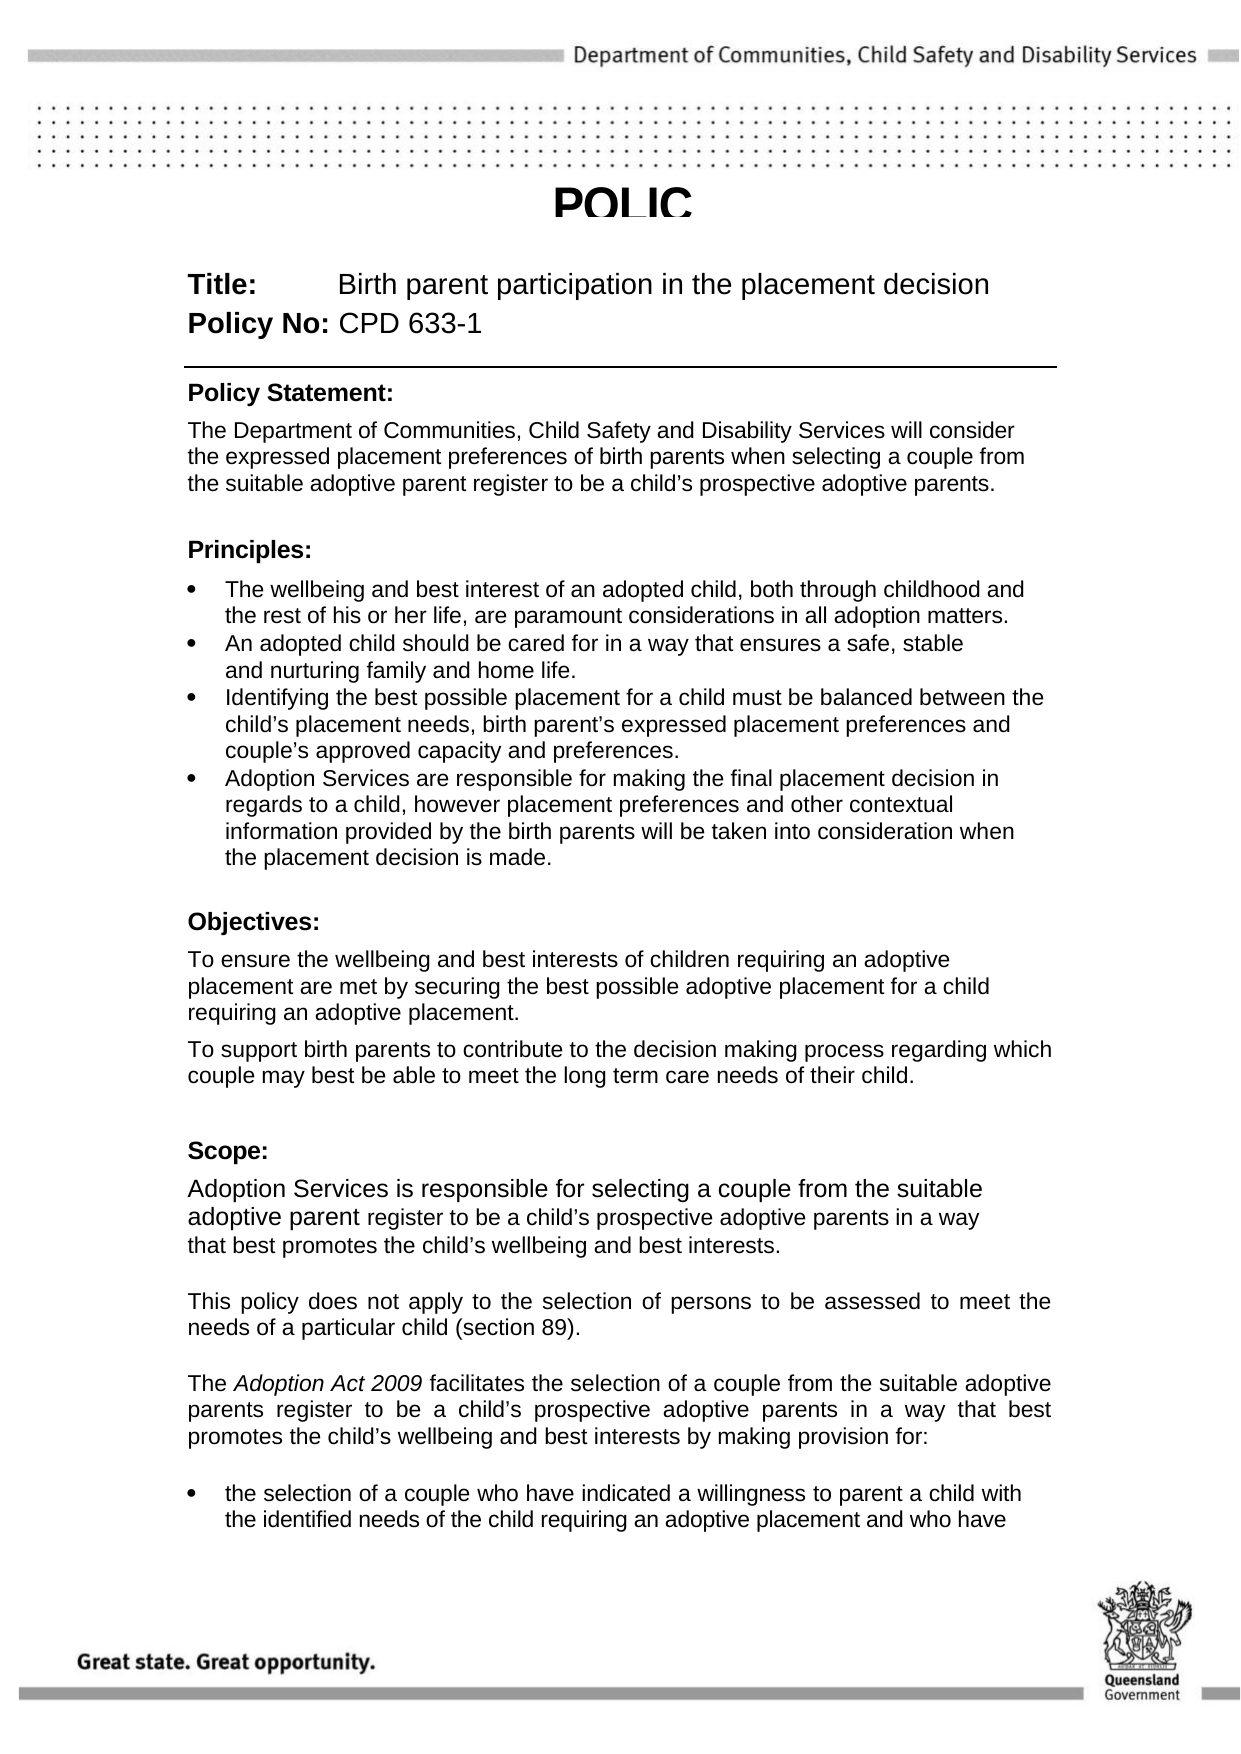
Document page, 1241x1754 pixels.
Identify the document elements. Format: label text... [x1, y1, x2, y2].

list Adoption Services are responsible for making the final placement decision in regards to a child, however placement preferences and other contextual information provided by the birth parents will be taken into consideration when the placement decision is made. [187, 765, 1053, 871]
text The Department of Communities, Child Safety and Disability Services will consider the expressed placement preferences of birth parents when selecting a couple from the suitable adoptive parent register to be a child’s prospective adoptive parents. [187, 417, 1038, 496]
text This policy does not apply to the selection of persons to be assessed to meet the needs of a particular child (section 89). [187, 1288, 1053, 1341]
list An adopted child should be cared for in a way that ensures a safe, stable and nurturing family and home life. [187, 631, 1008, 683]
text Objectives: [187, 908, 1240, 937]
picture [18, 1573, 1241, 1706]
text Adoption Services is responsible for selecting a couple from the suitable adoptive parent register to be a child’s prospective adoptive parents in a way that best promotes the child’s wellbeing and best interests. [187, 1176, 1023, 1259]
list The wellbeing and best interest of an adopted child, both through childhood and the rest of his or her life, are paramount considerations in all adoption matters. [187, 576, 1038, 629]
list the selection of a couple who have indicated a willingness to parent a child with the identified needs of the child requiring an adoptive placement and who have [187, 1480, 1023, 1533]
text Scope: [187, 1137, 1240, 1165]
picture [27, 40, 1239, 244]
list Identifying the best possible placement for a child must be balanced between the child’s placement needs, birth parent’s expressed placement preferences and couple’s approved capacity and preferences. [187, 684, 1045, 764]
text To ensure the wellbeing and best interests of children requiring an adoptive placement are met by securing the best possible adoptive placement for a child requiring an adoptive placement. [187, 947, 993, 1026]
text To support birth parents to contribute to the decision making process regarding which couple may best be able to meet the long term care needs of their child. [187, 1036, 1053, 1089]
text Principles: [187, 536, 1240, 564]
text Policy Statement: [187, 379, 1240, 407]
text Title: Birth parent participation in the placement decision Policy No: CPD 633-1 [187, 263, 993, 341]
text The Adoption Act 2009 facilitates the selection of a couple from the suitable adoptive parents register to be a child’s prospective adoptive parents in a way that best promotes the child’s wellbeing and best interests by making provision for: [187, 1370, 1053, 1449]
